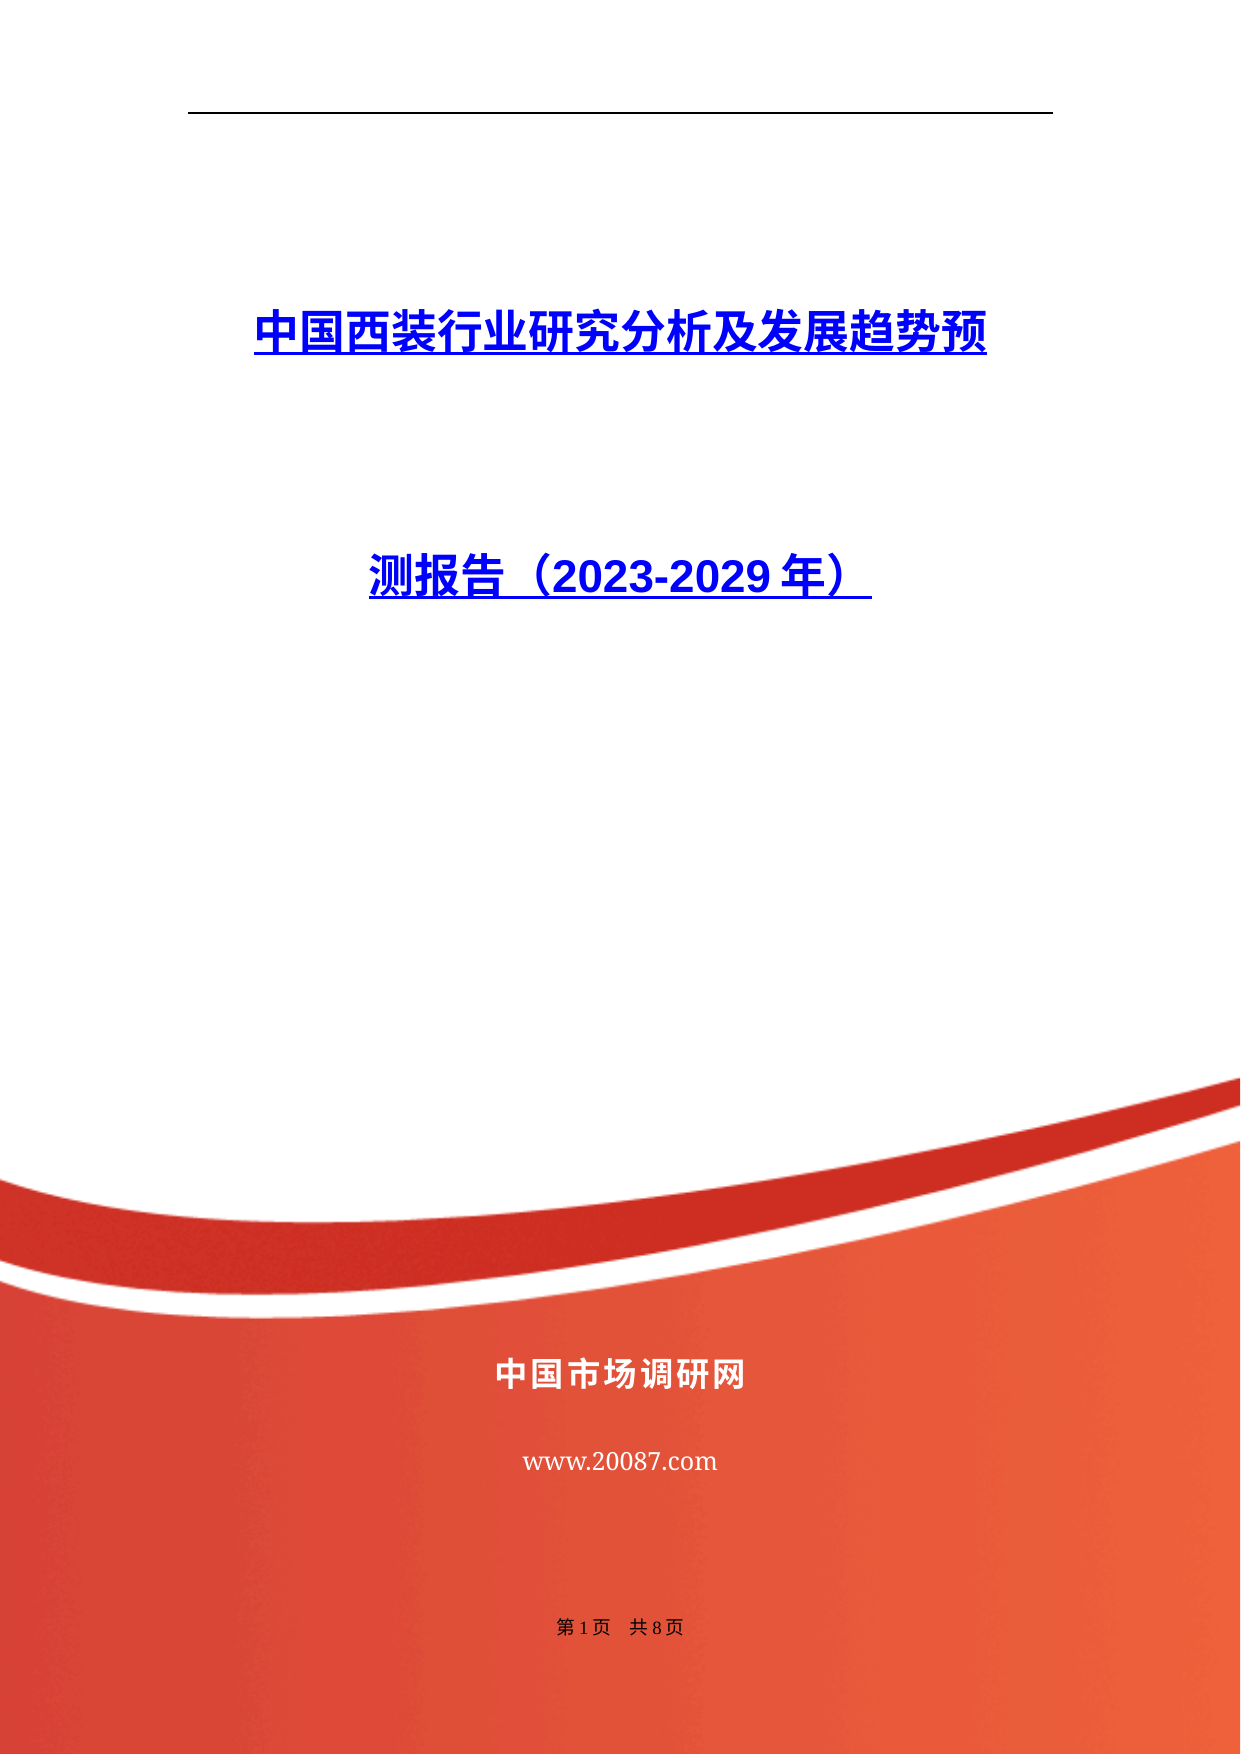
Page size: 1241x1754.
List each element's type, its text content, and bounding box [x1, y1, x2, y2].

text www.20087.com [187, 1428, 1053, 1493]
subtitle 中国市场调研网 [187, 1339, 1053, 1404]
picture [0, 1006, 1241, 1754]
table_header 中国西装行业研究分析及发展趋势预测报告（2023-2029年） [188, 207, 1053, 773]
